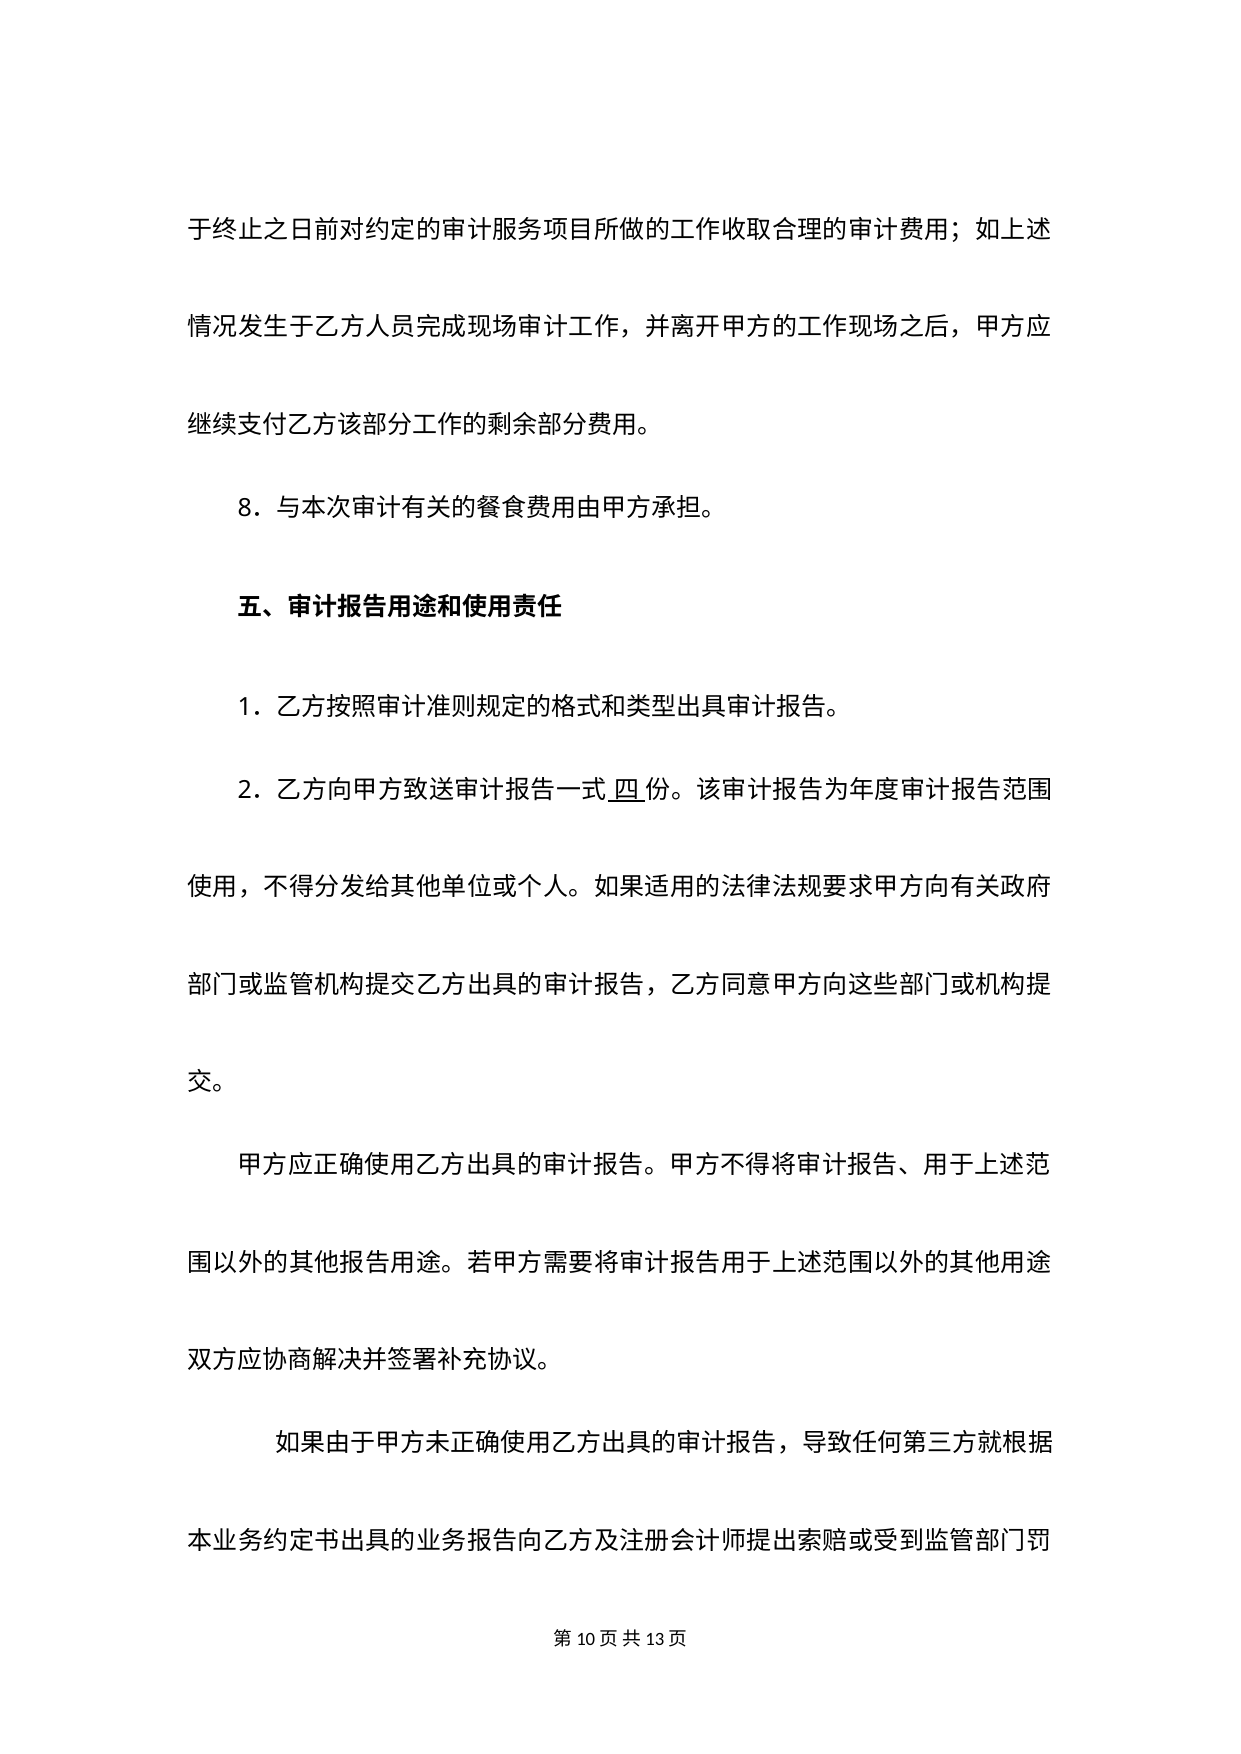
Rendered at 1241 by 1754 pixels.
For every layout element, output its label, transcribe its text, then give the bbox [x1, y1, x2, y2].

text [187, 1408, 1053, 1571]
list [187, 195, 1053, 455]
list 与本次审计有关的餐食费用由甲方承担。 [187, 473, 1053, 538]
list 乙方按照审计准则规定的格式和类型出具审计报告。 [187, 672, 1053, 737]
text 五、审计报告用途和使用责任 [187, 572, 1053, 637]
text 甲方应正确使用乙方出具的审计报告。甲方不得将审计报告、用于上述范围以外的其他报告用途。若甲方需要将审计报告用于上述范围以外的其他用途，双方应协商解决并签署补充协议。 [187, 1130, 1053, 1390]
list 乙方向甲方致送审计报告一式 四 份。该审计报告为年度审计报告范围使用，不得分发给其他单位或个人。如果适用的法律法规要求甲方向有关政府部门或监管机构提交乙方出具的审计报告，乙方同意甲方向这些部门或机构提交。 [187, 755, 1053, 1112]
